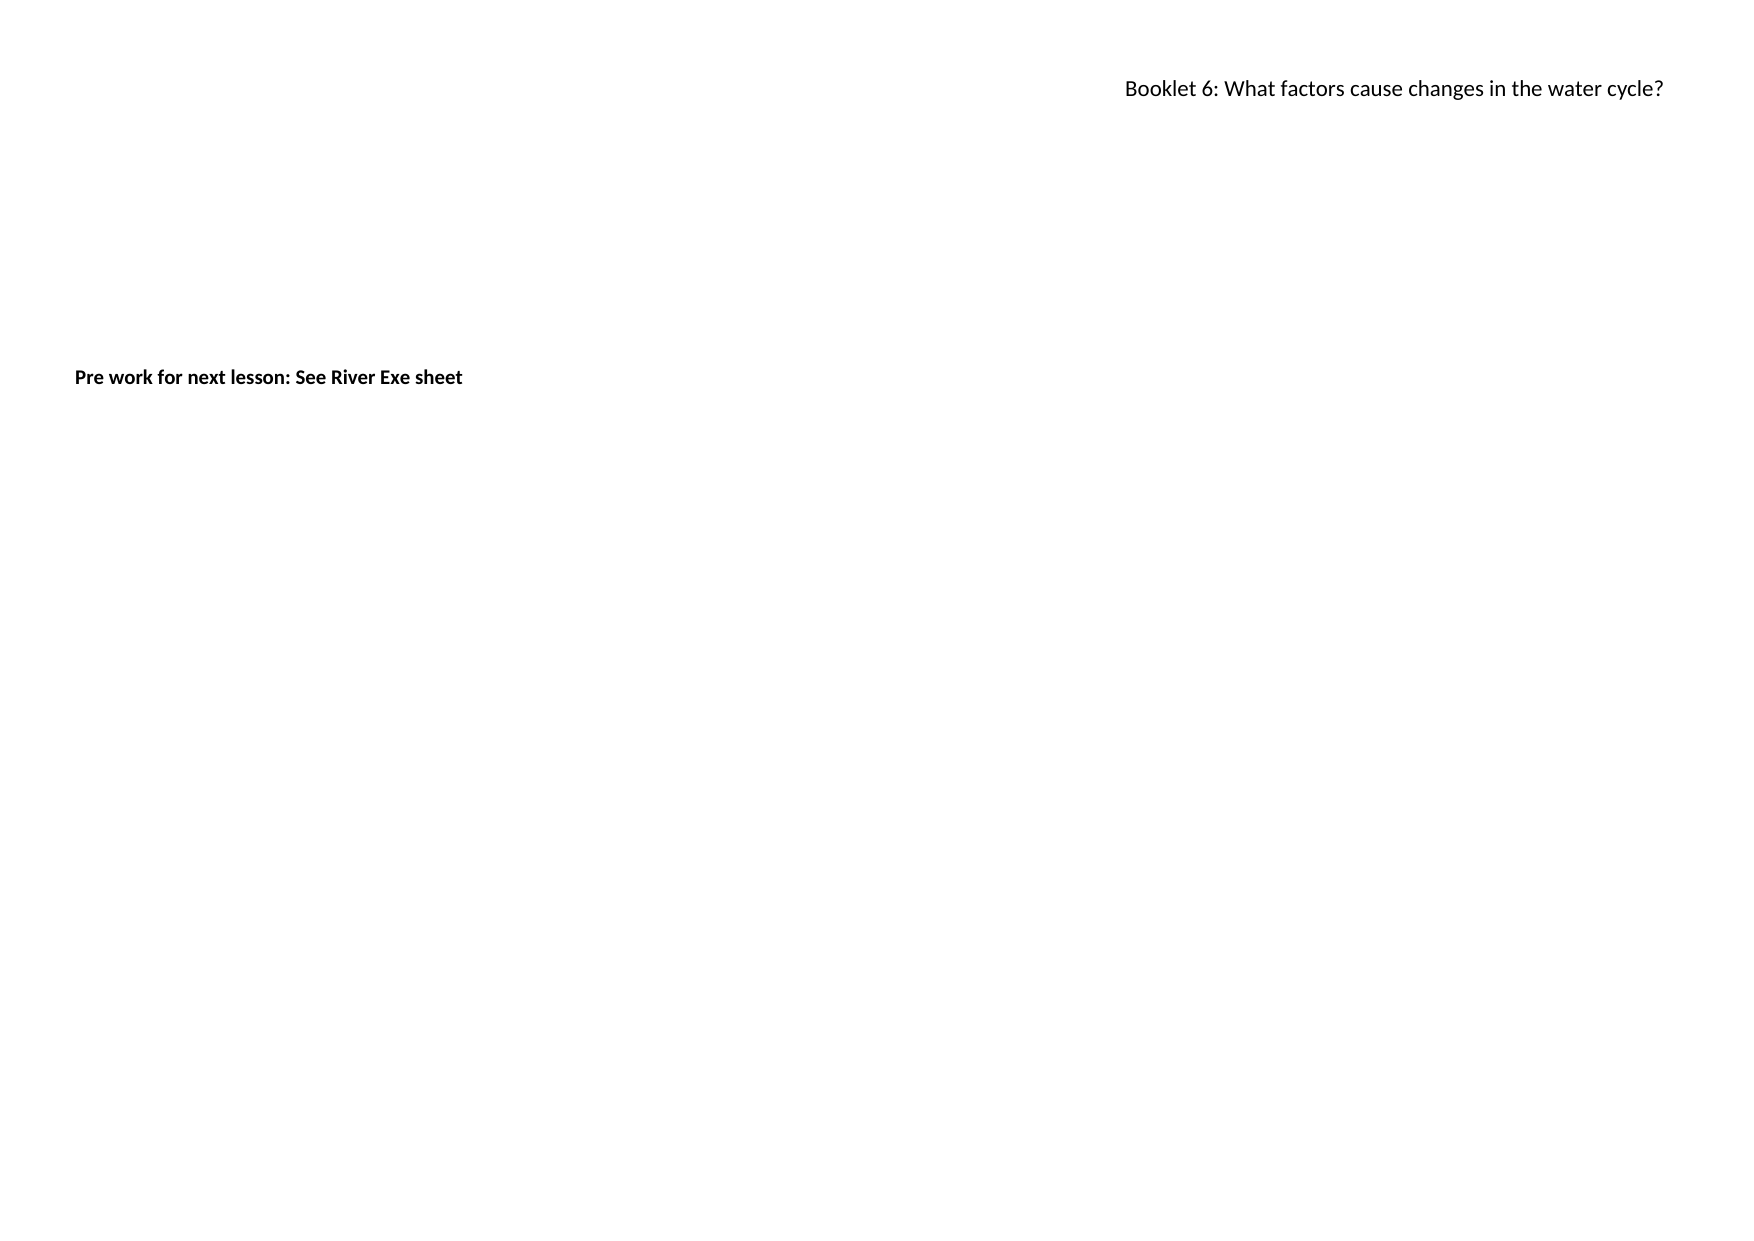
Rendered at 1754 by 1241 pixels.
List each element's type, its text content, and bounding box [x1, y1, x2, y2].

text Pre work for next lesson: See River Exe sheet [75, 364, 1679, 389]
